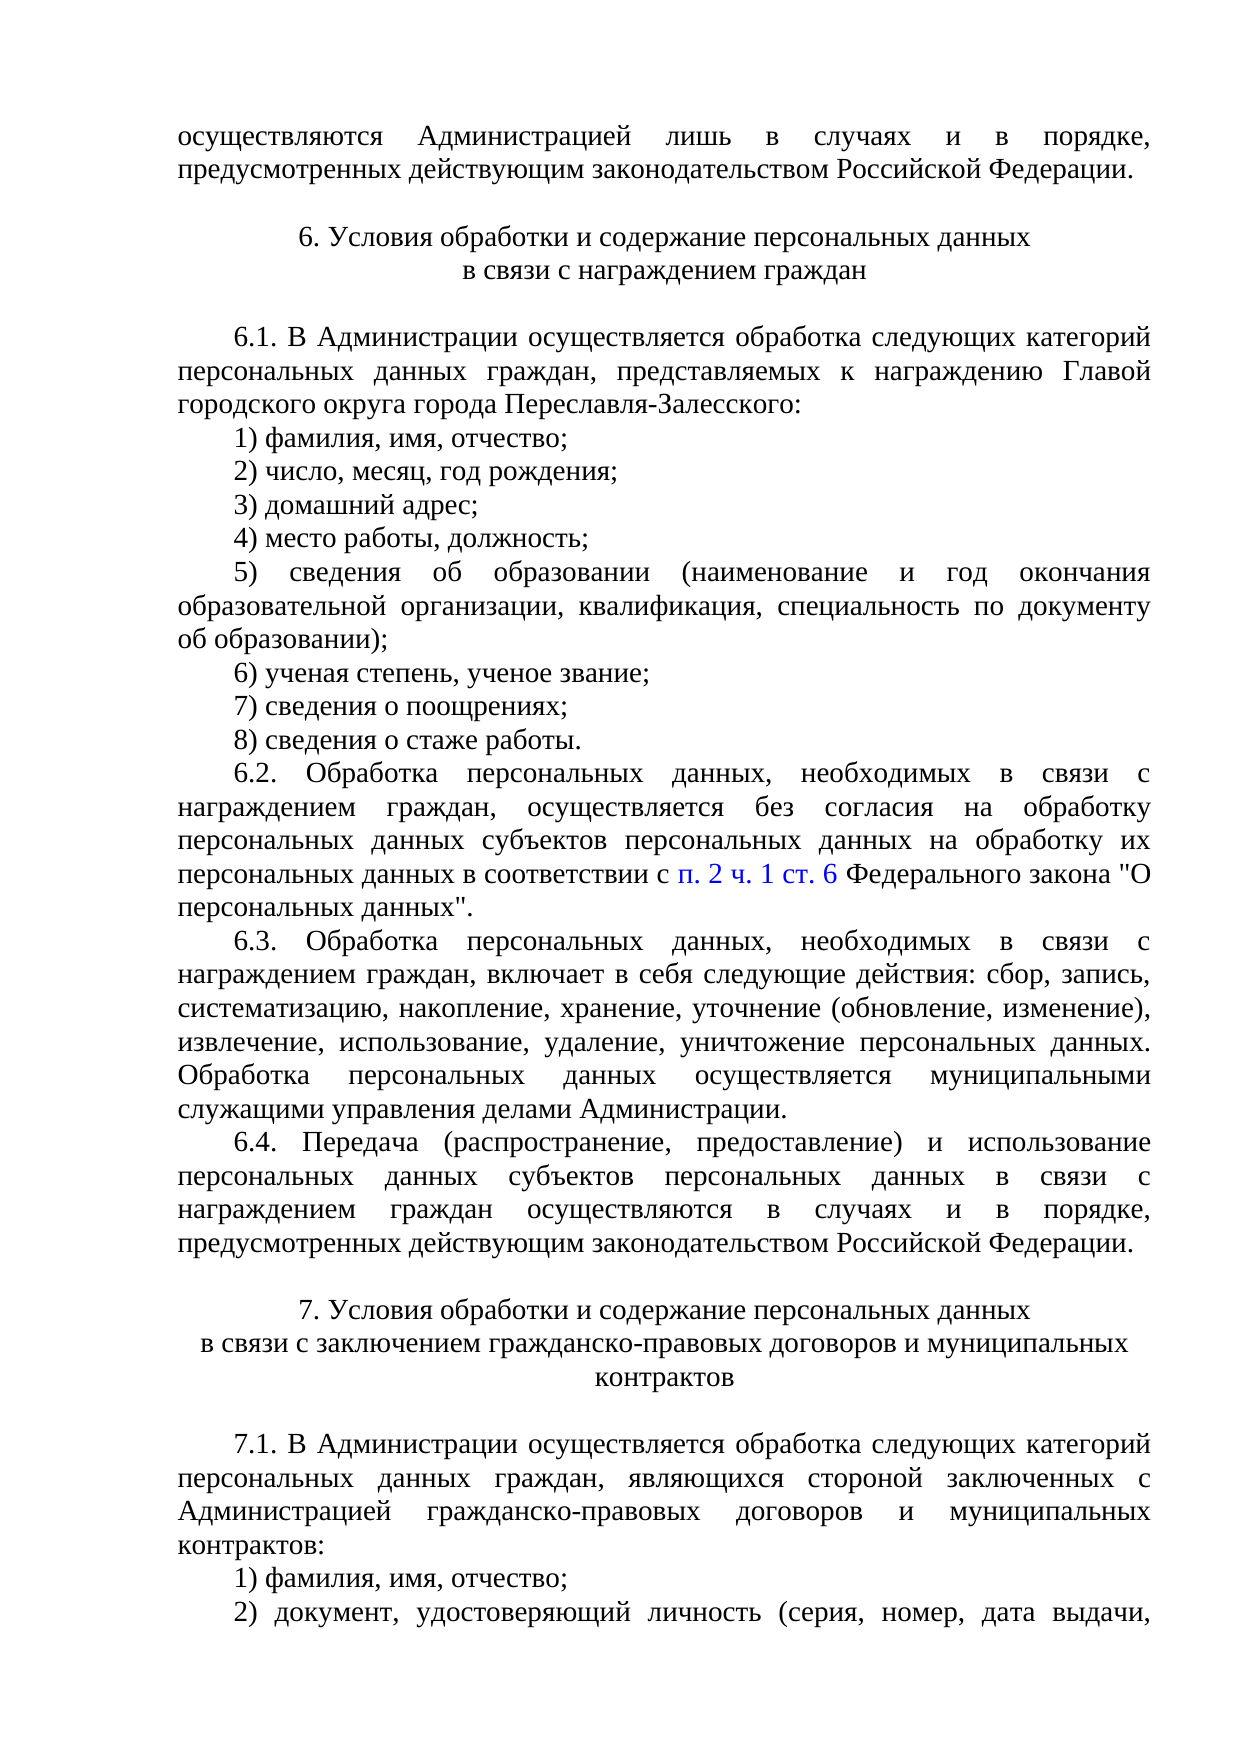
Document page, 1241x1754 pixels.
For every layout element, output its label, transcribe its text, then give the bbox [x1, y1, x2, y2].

title 6. Условия обработки и содержание персональных данных [177, 219, 1152, 252]
title в связи с награждением граждан [177, 252, 1152, 286]
text 6) ученая степень, ученое звание; [177, 655, 1152, 688]
title 7. Условия обработки и содержание персональных данных [177, 1292, 1152, 1326]
text 2) число, месяц, год рождения; [177, 453, 1152, 487]
text 3) домашний адрес; [177, 487, 1152, 521]
text 8) сведения о стаже работы. [177, 722, 1152, 755]
text 6.1. В Администрации осуществляется обработка следующих категорий персональных данных граждан, представляемых к награждению Главой городского округа города Переславля-Залесского: [177, 319, 1152, 420]
text 4) место работы, должность; [177, 521, 1152, 554]
text 7.1. В Администрации осуществляется обработка следующих категорий персональных данных граждан, являющихся стороной заключенных с Администрацией гражданско-правовых договоров и муниципальных контрактов: [177, 1426, 1152, 1560]
text 7) сведения о поощрениях; [177, 688, 1152, 722]
text 1) фамилия, имя, отчество; [177, 1560, 1152, 1594]
text 6.4. Передача (распространение, предоставление) и использование персональных данных субъектов персональных данных в связи с награждением граждан осуществляются в случаях и в порядке, предусмотренных действующим законодательством Российской Федерации. [177, 1124, 1152, 1258]
text 5) сведения об образовании (наименование и год окончания образовательной организации, квалификация, специальность по документу об образовании); [177, 554, 1152, 655]
text 6.2. Обработка персональных данных, необходимых в связи с награждением граждан, осуществляется без согласия на обработку персональных данных субъектов персональных данных на обработку их персональных данных в соответствии с п. 2 ч. 1 ст. 6 Федерального закона "О персональных данных". [177, 755, 1152, 923]
text 6.3. Обработка персональных данных, необходимых в связи с награждением граждан, включает в себя следующие действия: сбор, запись, систематизацию, накопление, хранение, уточнение (обновление, изменение), извлечение, использование, удаление, уничтожение персональных данных. Обработка персональных данных осуществляется муниципальными служащими управления делами Администрации. [177, 923, 1152, 1124]
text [177, 1594, 1152, 1627]
title в связи с заключением гражданско-правовых договоров и муниципальных контрактов [177, 1326, 1152, 1393]
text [177, 118, 1152, 185]
text 1) фамилия, имя, отчество; [177, 420, 1152, 453]
